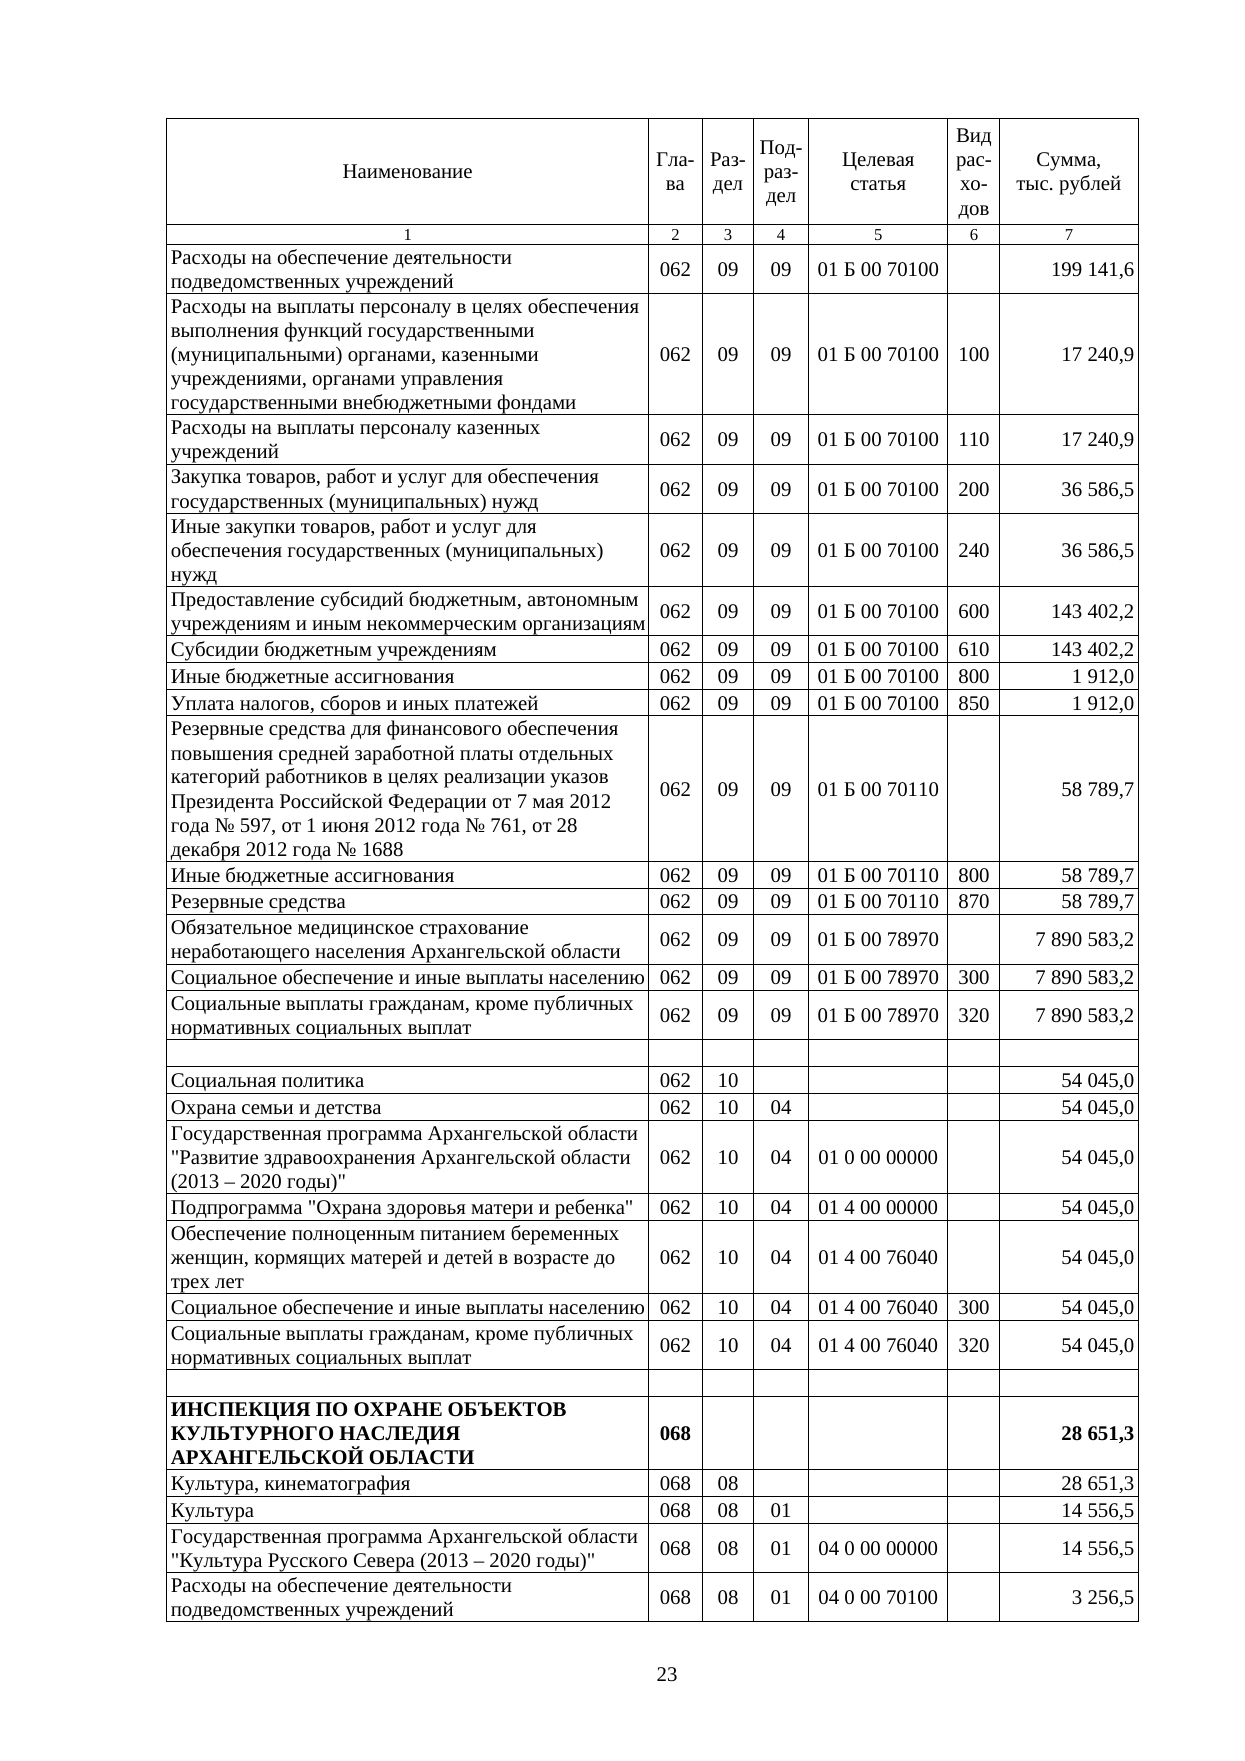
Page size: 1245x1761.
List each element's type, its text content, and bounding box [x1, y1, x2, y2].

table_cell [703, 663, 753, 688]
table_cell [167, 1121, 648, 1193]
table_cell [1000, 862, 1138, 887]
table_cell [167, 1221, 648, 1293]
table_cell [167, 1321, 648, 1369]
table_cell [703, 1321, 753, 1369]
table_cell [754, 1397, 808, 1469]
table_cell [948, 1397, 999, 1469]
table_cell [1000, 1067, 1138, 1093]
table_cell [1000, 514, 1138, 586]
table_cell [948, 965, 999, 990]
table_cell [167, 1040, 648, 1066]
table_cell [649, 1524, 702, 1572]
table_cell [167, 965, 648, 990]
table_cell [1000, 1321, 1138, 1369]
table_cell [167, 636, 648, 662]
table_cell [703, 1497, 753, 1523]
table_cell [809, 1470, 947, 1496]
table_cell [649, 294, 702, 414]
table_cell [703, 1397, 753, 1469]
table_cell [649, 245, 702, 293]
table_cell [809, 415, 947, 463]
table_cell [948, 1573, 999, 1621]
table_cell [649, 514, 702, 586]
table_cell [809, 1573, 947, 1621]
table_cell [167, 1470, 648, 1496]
table_header Под- раз- дел [754, 119, 808, 223]
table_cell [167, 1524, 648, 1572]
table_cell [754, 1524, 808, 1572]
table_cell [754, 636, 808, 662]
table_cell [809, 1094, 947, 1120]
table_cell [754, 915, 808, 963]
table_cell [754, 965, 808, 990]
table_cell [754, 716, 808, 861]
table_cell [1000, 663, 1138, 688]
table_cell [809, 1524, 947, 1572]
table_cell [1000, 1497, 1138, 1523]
table_header Целевая статья [809, 119, 947, 223]
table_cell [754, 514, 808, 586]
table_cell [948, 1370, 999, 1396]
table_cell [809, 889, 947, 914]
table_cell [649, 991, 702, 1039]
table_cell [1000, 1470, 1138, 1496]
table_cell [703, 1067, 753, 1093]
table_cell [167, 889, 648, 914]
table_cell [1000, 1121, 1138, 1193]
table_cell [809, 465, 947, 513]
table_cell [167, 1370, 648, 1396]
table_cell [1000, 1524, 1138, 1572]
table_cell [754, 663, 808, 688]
table_header Раз- дел [703, 119, 753, 223]
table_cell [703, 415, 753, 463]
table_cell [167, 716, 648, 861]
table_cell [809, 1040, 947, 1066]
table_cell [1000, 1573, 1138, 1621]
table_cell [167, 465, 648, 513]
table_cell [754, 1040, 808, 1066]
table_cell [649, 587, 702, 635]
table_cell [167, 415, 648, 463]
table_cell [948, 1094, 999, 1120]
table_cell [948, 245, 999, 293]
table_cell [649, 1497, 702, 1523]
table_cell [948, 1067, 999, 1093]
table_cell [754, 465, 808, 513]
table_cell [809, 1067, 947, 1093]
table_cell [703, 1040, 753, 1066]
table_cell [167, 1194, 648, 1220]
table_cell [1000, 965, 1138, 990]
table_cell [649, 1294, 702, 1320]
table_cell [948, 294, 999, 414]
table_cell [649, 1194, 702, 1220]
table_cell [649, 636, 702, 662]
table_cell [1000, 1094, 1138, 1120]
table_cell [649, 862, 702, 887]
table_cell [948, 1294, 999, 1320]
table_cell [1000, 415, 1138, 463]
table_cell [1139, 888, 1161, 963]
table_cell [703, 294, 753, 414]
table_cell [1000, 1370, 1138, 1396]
table_cell 7 [1000, 225, 1138, 244]
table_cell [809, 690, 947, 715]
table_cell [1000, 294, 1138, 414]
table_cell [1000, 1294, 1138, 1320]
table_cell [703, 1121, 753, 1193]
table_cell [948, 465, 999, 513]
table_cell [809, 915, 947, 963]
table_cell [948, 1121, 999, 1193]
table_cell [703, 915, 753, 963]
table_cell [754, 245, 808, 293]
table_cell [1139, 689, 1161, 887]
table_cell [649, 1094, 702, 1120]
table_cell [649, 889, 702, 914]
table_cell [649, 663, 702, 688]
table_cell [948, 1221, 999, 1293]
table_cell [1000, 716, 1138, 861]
table_cell [1139, 224, 1161, 244]
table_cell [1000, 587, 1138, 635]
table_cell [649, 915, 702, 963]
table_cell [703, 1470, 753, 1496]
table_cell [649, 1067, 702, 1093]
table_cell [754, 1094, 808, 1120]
table_cell 4 [754, 225, 808, 244]
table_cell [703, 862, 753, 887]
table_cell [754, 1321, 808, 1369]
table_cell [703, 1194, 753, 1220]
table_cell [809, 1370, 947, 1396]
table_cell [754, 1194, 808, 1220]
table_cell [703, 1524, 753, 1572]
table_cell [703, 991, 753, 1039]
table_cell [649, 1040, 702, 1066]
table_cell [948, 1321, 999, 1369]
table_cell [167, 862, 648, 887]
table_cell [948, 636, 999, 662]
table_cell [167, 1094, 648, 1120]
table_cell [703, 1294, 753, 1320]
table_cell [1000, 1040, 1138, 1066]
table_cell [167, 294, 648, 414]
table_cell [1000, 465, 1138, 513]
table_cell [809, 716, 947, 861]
table_cell 2 [649, 225, 702, 244]
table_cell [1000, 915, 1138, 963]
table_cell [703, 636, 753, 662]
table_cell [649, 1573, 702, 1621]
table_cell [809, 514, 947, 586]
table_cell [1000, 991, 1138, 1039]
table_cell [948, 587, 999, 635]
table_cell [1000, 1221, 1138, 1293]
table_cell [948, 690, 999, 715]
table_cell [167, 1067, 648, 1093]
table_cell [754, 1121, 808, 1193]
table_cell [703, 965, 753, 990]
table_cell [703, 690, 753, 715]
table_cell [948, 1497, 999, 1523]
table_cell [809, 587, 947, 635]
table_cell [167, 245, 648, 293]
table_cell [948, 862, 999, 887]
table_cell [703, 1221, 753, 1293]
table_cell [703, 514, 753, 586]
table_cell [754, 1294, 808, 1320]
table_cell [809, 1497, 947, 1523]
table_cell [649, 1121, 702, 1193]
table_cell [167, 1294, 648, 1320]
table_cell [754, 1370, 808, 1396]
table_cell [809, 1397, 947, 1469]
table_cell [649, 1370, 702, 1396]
table_header Сумма, тыс. рублей [1000, 119, 1138, 223]
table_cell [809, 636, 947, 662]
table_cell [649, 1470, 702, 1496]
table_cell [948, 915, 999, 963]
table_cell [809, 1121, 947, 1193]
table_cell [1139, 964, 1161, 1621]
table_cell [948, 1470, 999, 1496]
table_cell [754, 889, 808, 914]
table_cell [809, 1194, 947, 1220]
table_cell 3 [703, 225, 753, 244]
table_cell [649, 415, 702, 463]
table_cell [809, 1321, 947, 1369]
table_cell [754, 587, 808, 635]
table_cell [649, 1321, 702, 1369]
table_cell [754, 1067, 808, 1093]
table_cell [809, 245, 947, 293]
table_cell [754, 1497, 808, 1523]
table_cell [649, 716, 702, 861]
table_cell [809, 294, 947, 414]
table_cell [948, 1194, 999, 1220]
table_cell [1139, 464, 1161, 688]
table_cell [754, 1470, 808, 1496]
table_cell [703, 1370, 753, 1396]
table_header Вид рас- хо- дов [948, 119, 999, 223]
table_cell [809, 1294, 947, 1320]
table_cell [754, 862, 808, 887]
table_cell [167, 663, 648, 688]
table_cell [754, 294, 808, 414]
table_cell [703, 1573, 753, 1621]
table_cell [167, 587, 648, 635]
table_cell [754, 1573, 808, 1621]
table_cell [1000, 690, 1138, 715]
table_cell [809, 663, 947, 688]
table_header [1139, 118, 1161, 223]
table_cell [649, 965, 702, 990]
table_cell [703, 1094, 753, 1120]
table_header Гла- ва [649, 119, 702, 223]
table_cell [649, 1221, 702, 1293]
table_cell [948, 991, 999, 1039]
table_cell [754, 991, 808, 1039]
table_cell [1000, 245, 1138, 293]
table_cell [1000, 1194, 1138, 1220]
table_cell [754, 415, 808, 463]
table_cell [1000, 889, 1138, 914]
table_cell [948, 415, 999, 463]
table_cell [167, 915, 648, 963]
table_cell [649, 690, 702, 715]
table_header Наименование [167, 119, 648, 223]
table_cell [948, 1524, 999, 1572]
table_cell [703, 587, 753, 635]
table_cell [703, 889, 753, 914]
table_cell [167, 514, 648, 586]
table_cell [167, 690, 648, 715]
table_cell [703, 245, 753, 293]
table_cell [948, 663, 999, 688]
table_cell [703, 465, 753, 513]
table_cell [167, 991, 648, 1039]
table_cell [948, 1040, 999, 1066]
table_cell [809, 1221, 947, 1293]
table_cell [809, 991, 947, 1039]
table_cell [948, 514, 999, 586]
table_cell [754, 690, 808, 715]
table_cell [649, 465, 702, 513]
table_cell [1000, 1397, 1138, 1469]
table_cell 6 [948, 225, 999, 244]
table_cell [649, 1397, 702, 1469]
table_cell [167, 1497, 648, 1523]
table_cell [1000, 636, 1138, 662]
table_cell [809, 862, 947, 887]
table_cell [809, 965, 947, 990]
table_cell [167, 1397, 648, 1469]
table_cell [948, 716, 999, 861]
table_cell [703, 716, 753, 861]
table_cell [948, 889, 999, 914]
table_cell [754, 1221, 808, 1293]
table_cell 1 [167, 225, 648, 244]
table_cell 5 [809, 225, 947, 244]
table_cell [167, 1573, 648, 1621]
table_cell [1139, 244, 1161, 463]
